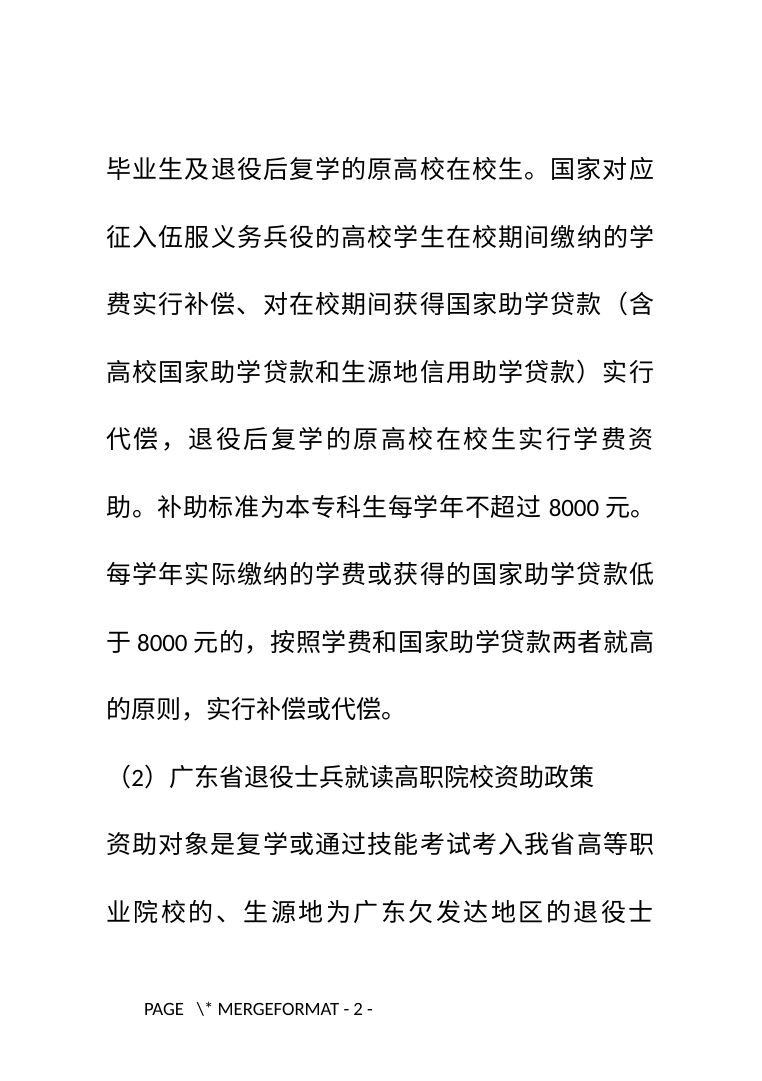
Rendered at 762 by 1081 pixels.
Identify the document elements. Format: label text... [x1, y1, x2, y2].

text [106, 809, 656, 944]
text （2）广东省退役士兵就读高职院校资助政策 [106, 742, 656, 809]
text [106, 134, 656, 742]
